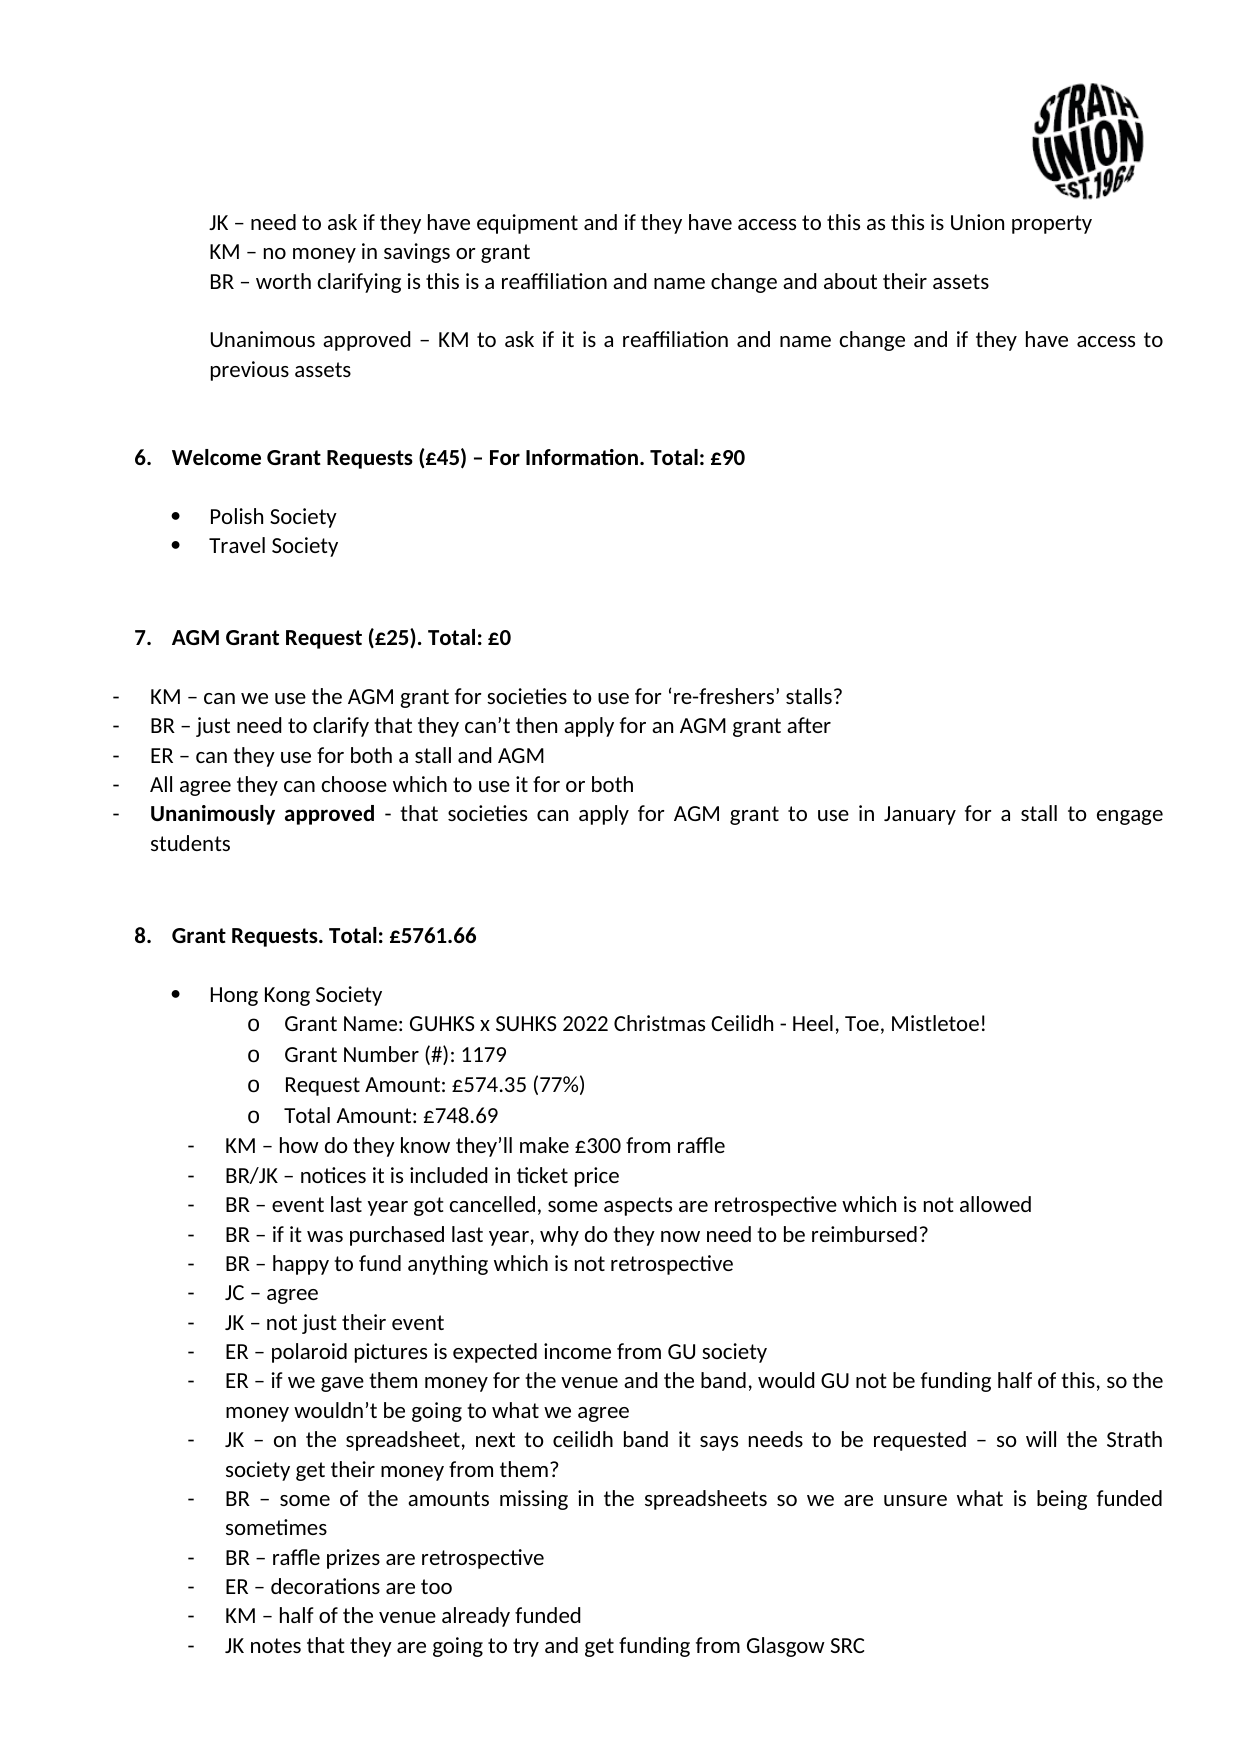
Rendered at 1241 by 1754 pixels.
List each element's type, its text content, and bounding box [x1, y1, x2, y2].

list KM – no money in savings or grant [209, 237, 1165, 266]
list BR/JK – notices it is included in ticket price [187, 1161, 1165, 1189]
list Request Amount: £574.35 (77%) [247, 1070, 1165, 1099]
list JK – on the spreadsheet, next to ceilidh band it says needs to be requested – so will the Strath society get their money from them? [187, 1425, 1165, 1483]
list Welcome Grant Requests (£45) – For Information. Total: £90 [134, 443, 1165, 471]
list JK notes that they are going to try and get funding from Glasgow SRC [187, 1631, 1165, 1659]
list Polish Society [172, 502, 1165, 530]
list JK – need to ask if they have equipment and if they have access to this as this is Union property [209, 208, 1165, 236]
list AGM Grant Request (£25). Total: £0 [134, 623, 1165, 651]
list Total Amount: £748.69 [247, 1101, 1165, 1130]
list Grant Requests. Total: £5761.66 [134, 921, 1165, 949]
list BR – event last year got cancelled, some aspects are retrospective which is not allowed [187, 1190, 1165, 1218]
list BR – raffle prizes are retrospective [187, 1543, 1165, 1571]
list BR – some of the amounts missing in the spreadsheets so we are unsure what is being funded sometimes [187, 1484, 1165, 1542]
list All agree they can choose which to use it for or both [112, 770, 1165, 798]
list BR – just need to clarify that they can’t then apply for an AGM grant after [112, 711, 1165, 739]
list KM – half of the venue already funded [187, 1602, 1165, 1630]
list BR – happy to fund anything which is not retrospective [187, 1249, 1165, 1277]
list Hong Kong Society [172, 980, 1165, 1008]
list ER – if we gave them money for the venue and the band, would GU not be funding half of this, so the money wouldn’t be going to what we agree [187, 1367, 1165, 1424]
list Grant Number (#): 1179 [247, 1040, 1165, 1069]
list JC – agree [187, 1278, 1165, 1307]
list BR – if it was purchased last year, why do they now need to be reimbursed? [187, 1220, 1165, 1248]
list ER – polaroid pictures is expected income from GU society [187, 1337, 1165, 1365]
list Unanimously approved - that societies can apply for AGM grant to use in January for a stall to engage students [112, 799, 1165, 857]
list Unanimous approved – KM to ask if it is a reaffiliation and name change and if they have access to previous assets [209, 326, 1165, 383]
list Grant Name: GUHKS x SUHKS 2022 Christmas Ceilidh - Heel, Toe, Mistletoe! [247, 1009, 1165, 1038]
list Travel Society [172, 531, 1165, 559]
list ER – decorations are too [187, 1572, 1165, 1600]
list JK – not just their event [187, 1308, 1165, 1336]
list BR – worth clarifying is this is a reaffiliation and name change and about their assets [209, 267, 1165, 295]
list KM – how do they know they’ll make £300 from raffle [187, 1132, 1165, 1160]
list ER – can they use for both a stall and AGM [112, 741, 1165, 769]
list KM – can we use the AGM grant for societies to use for ‘re-freshers’ stalls? [112, 682, 1165, 710]
